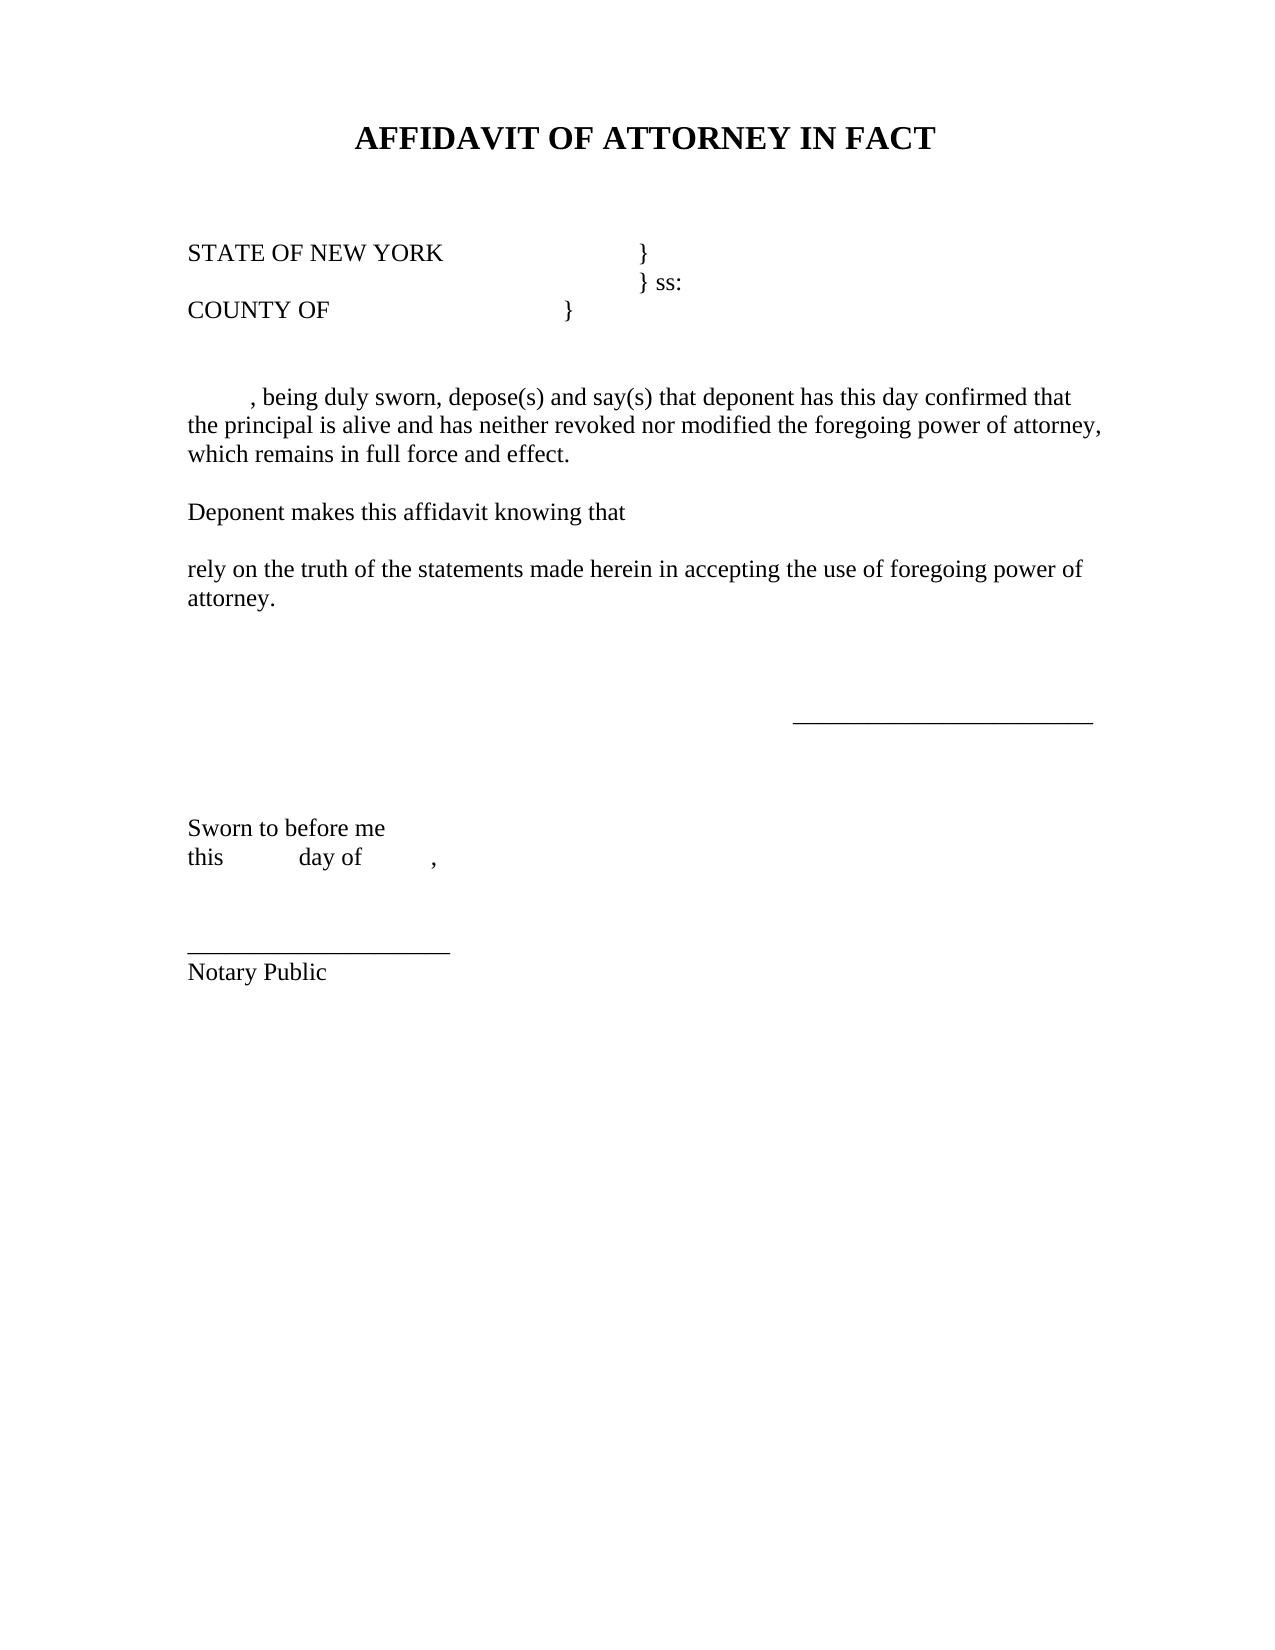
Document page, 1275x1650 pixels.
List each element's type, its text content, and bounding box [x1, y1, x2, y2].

text Notary Public [187, 957, 1103, 986]
text AFFIDAVIT OF ATTORNEY IN FACT [158, 118, 1132, 181]
text , being duly sworn, depose(s) and say(s) that deponent has this day confirmed that the principal is alive and has neither revoked nor modified the foregoing power of attorney, which remains in full force and effect. [187, 382, 1103, 468]
text _____________________ [187, 928, 1103, 957]
text Deponent makes this affidavit knowing that [187, 497, 1103, 526]
text this day of , [187, 842, 1103, 871]
text ________________________ [187, 698, 1103, 727]
text rely on the truth of the statements made herein in accepting the use of foregoing power of attorney. [187, 554, 1103, 612]
text Sworn to before me [187, 813, 1103, 842]
text } ss: [187, 267, 1103, 296]
text STATE OF NEW YORK } [187, 238, 1103, 267]
text COUNTY OF } [187, 296, 1103, 324]
